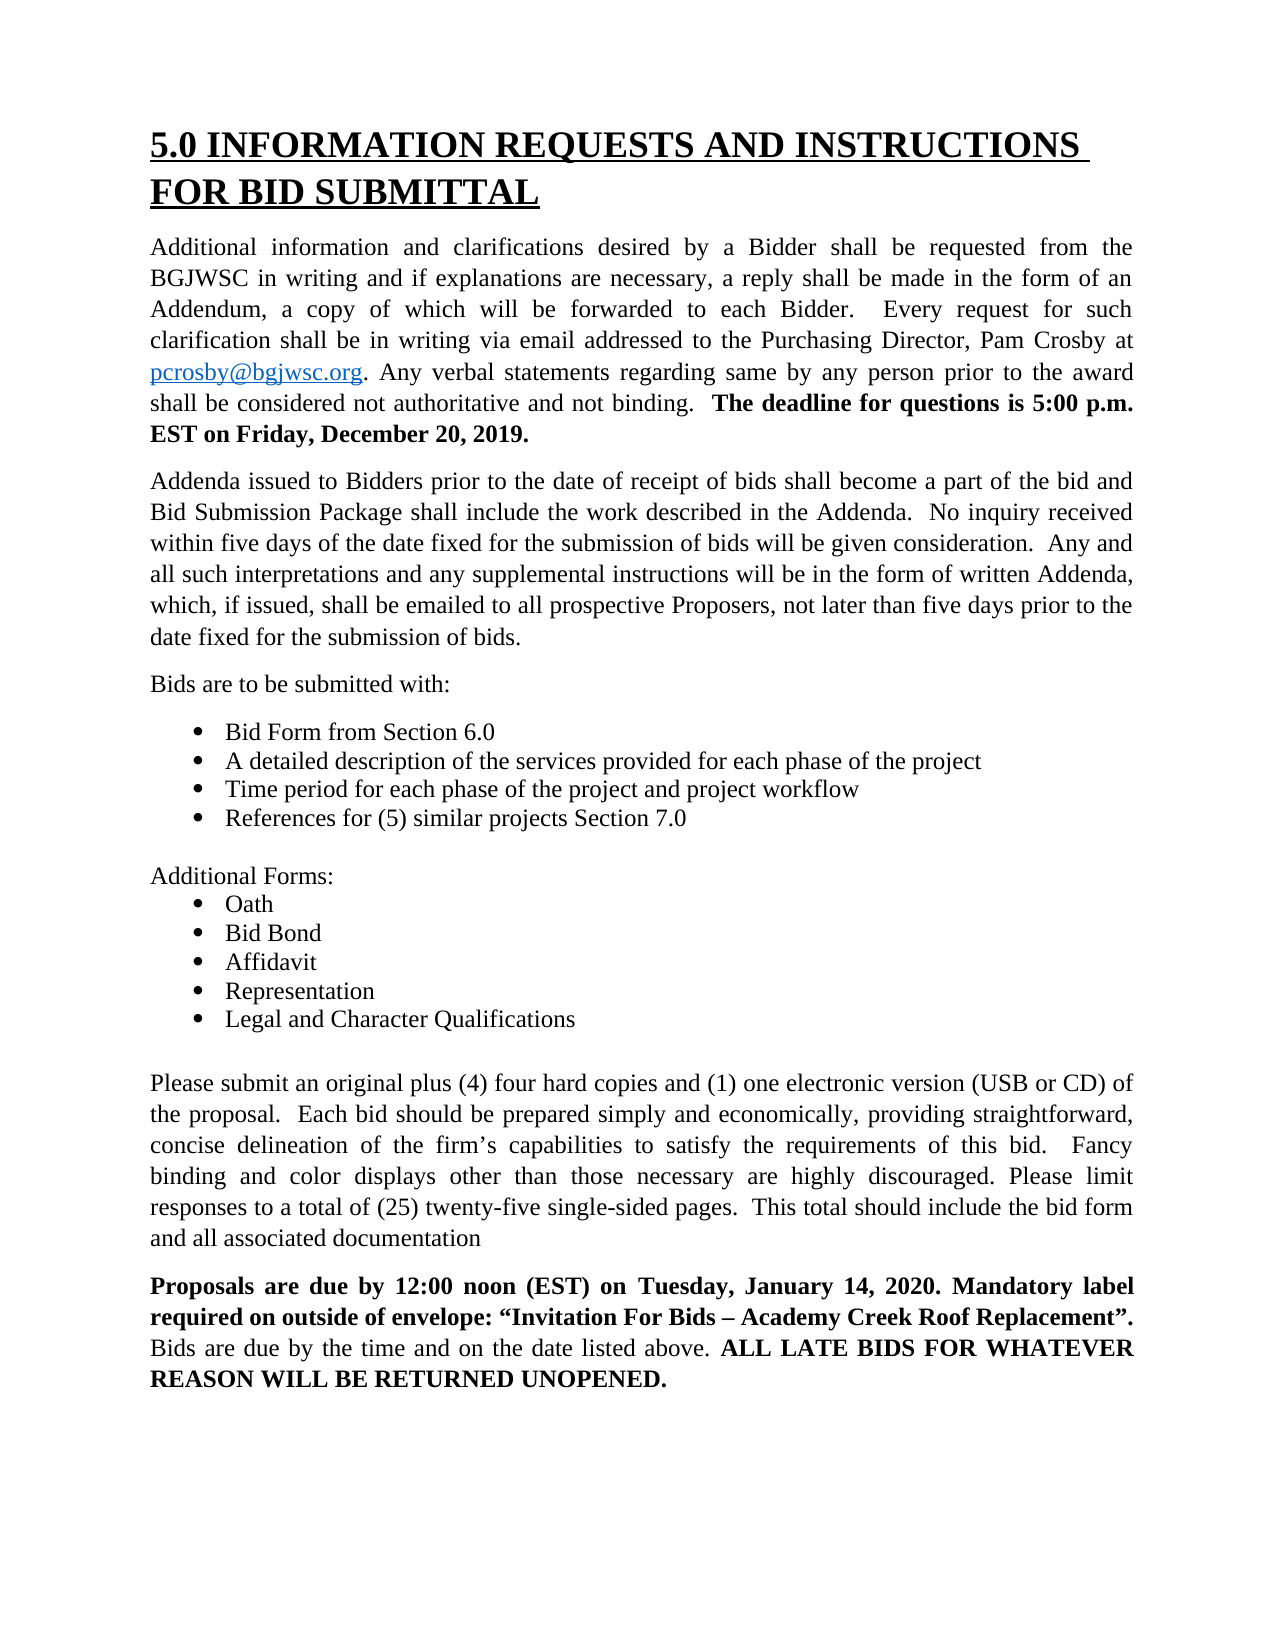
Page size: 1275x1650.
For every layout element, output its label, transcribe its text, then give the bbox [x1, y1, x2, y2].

list Representation [194, 976, 1134, 1004]
list Legal and Character Qualifications [194, 1004, 1134, 1033]
list Affidavit [194, 947, 1134, 976]
list Bid Form from Section 6.0 [194, 717, 1134, 746]
text Addenda issued to Bidders prior to the date of receipt of bids shall become a part of the bid and Bid Submission Package shall include the work described in the Addenda. No inquiry received within five days of the date fixed for the submission of bids will be given consideration. Any and all such interpretations and any supplemental instructions will be in the form of written Addenda, which, if issued, shall be emailed to all prospective Proposers, not later than five days prior to the date fixed for the submission of bids. [150, 466, 1134, 650]
list Oath [194, 889, 1134, 918]
text Please submit an original plus (4) four hard copies and (1) one electronic version (USB or CD) of the proposal. Each bid should be prepared simply and economically, providing straightforward, concise delineation of the firm’s capabilities to satisfy the requirements of this bid. Fancy binding and color displays other than those necessary are highly discouraged. Please limit responses to a total of (25) twenty-five single-sided pages. This total should include the bid form and all associated documentation [150, 1068, 1134, 1252]
text Additional information and clarifications desired by a Bidder shall be requested from the BGJWSC in writing and if explanations are necessary, a reply shall be made in the form of an Addendum, a copy of which will be forwarded to each Bidder. Every request for such clarification shall be in writing via email addressed to the Purchasing Director, Pam Crosby at pcrosby@bgjwsc.org. Any verbal statements regarding same by any person prior to the award shall be considered not authoritative and not binding. The deadline for questions is 5:00 p.m. EST on Friday, December 20, 2019. [150, 232, 1134, 447]
text 5.0 INFORMATION REQUESTS AND INSTRUCTIONS FOR BID SUBMITTAL [150, 123, 1125, 212]
text Additional Forms: [150, 861, 1134, 889]
list Bid Bond [194, 918, 1134, 947]
text Proposals are due by 12:00 noon (EST) on Tuesday, January 14, 2020. Mandatory label required on outside of envelope: “Invitation For Bids – Academy Creek Roof Replacement”. Bids are due by the time and on the date listed above. ALL LATE BIDS FOR WHATEVER REASON WILL BE RETURNED UNOPENED. [150, 1271, 1134, 1393]
list Time period for each phase of the project and project workflow [194, 774, 1134, 803]
list A detailed description of the services provided for each phase of the project [194, 746, 1134, 774]
text Bids are to be submitted with: [150, 669, 1134, 698]
list References for (5) similar projects Section 7.0 [194, 803, 1134, 832]
